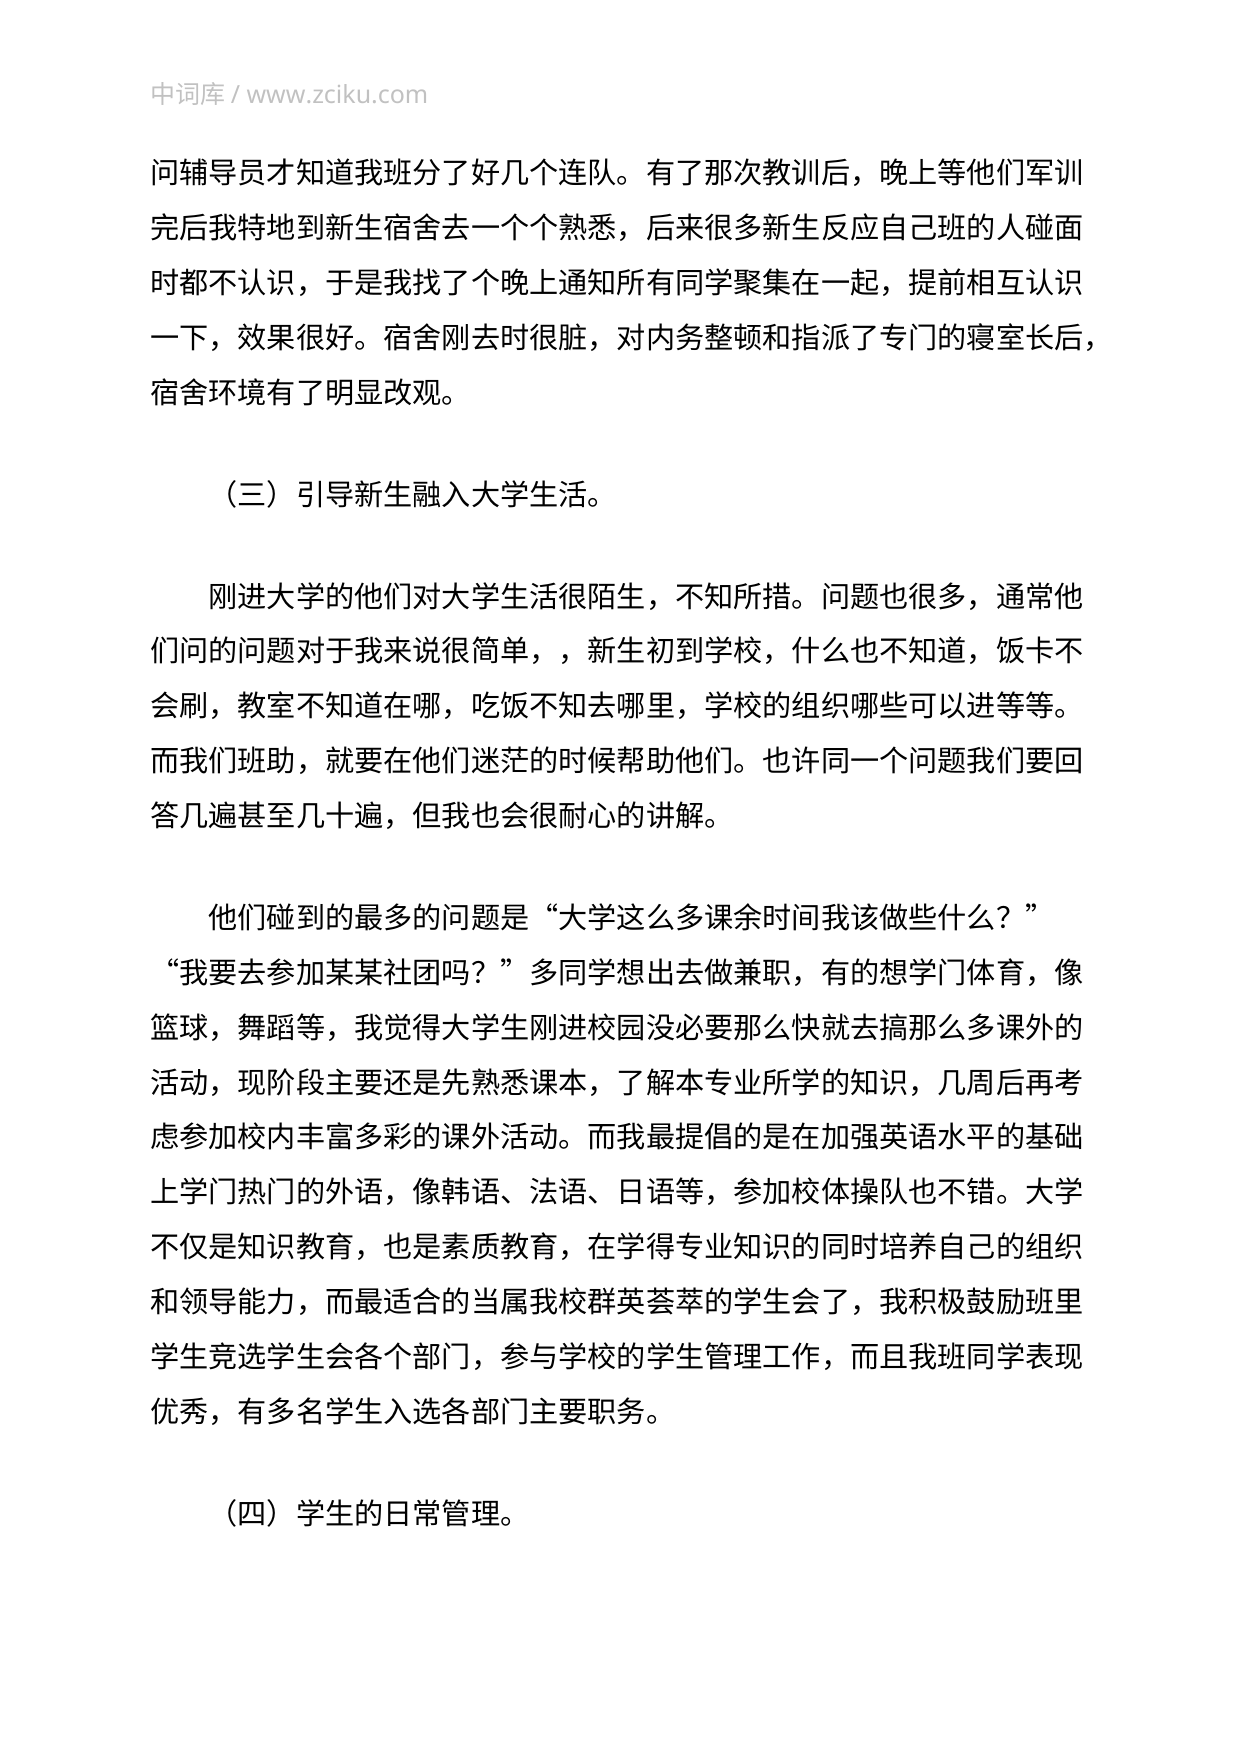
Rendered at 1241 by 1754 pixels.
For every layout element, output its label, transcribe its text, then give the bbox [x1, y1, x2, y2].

text （四）学生的日常管理。 [150, 1490, 1090, 1533]
text 刚进大学的他们对大学生活很陌生，不知所措。问题也很多，通常他们问的问题对于我来说很简单，，新生初到学校，什么也不知道，饭卡不会刷，教室不知道在哪，吃饭不知去哪里，学校的组织哪些可以进等等。而我们班助，就要在他们迷茫的时候帮助他们。也许同一个问题我们要回答几遍甚至几十遍，但我也会很耐心的讲解。 [150, 573, 1090, 835]
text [150, 150, 1090, 412]
text 他们碰到的最多的问题是“大学这么多课余时间我该做些什么？”“我要去参加某某社团吗？”多同学想出去做兼职，有的想学门体育，像篮球，舞蹈等，我觉得大学生刚进校园没必要那么快就去搞那么多课外的活动，现阶段主要还是先熟悉课本，了解本专业所学的知识，几周后再考虑参加校内丰富多彩的课外活动。而我最提倡的是在加强英语水平的基础上学门热门的外语，像韩语、法语、日语等，参加校体操队也不错。大学不仅是知识教育，也是素质教育，在学得专业知识的同时培养自己的组织和领导能力，而最适合的当属我校群英荟萃的学生会了，我积极鼓励班里学生竞选学生会各个部门，参与学校的学生管理工作，而且我班同学表现优秀，有多名学生入选各部门主要职务。 [150, 894, 1090, 1431]
text （三）引导新生融入大学生活。 [150, 471, 1090, 514]
